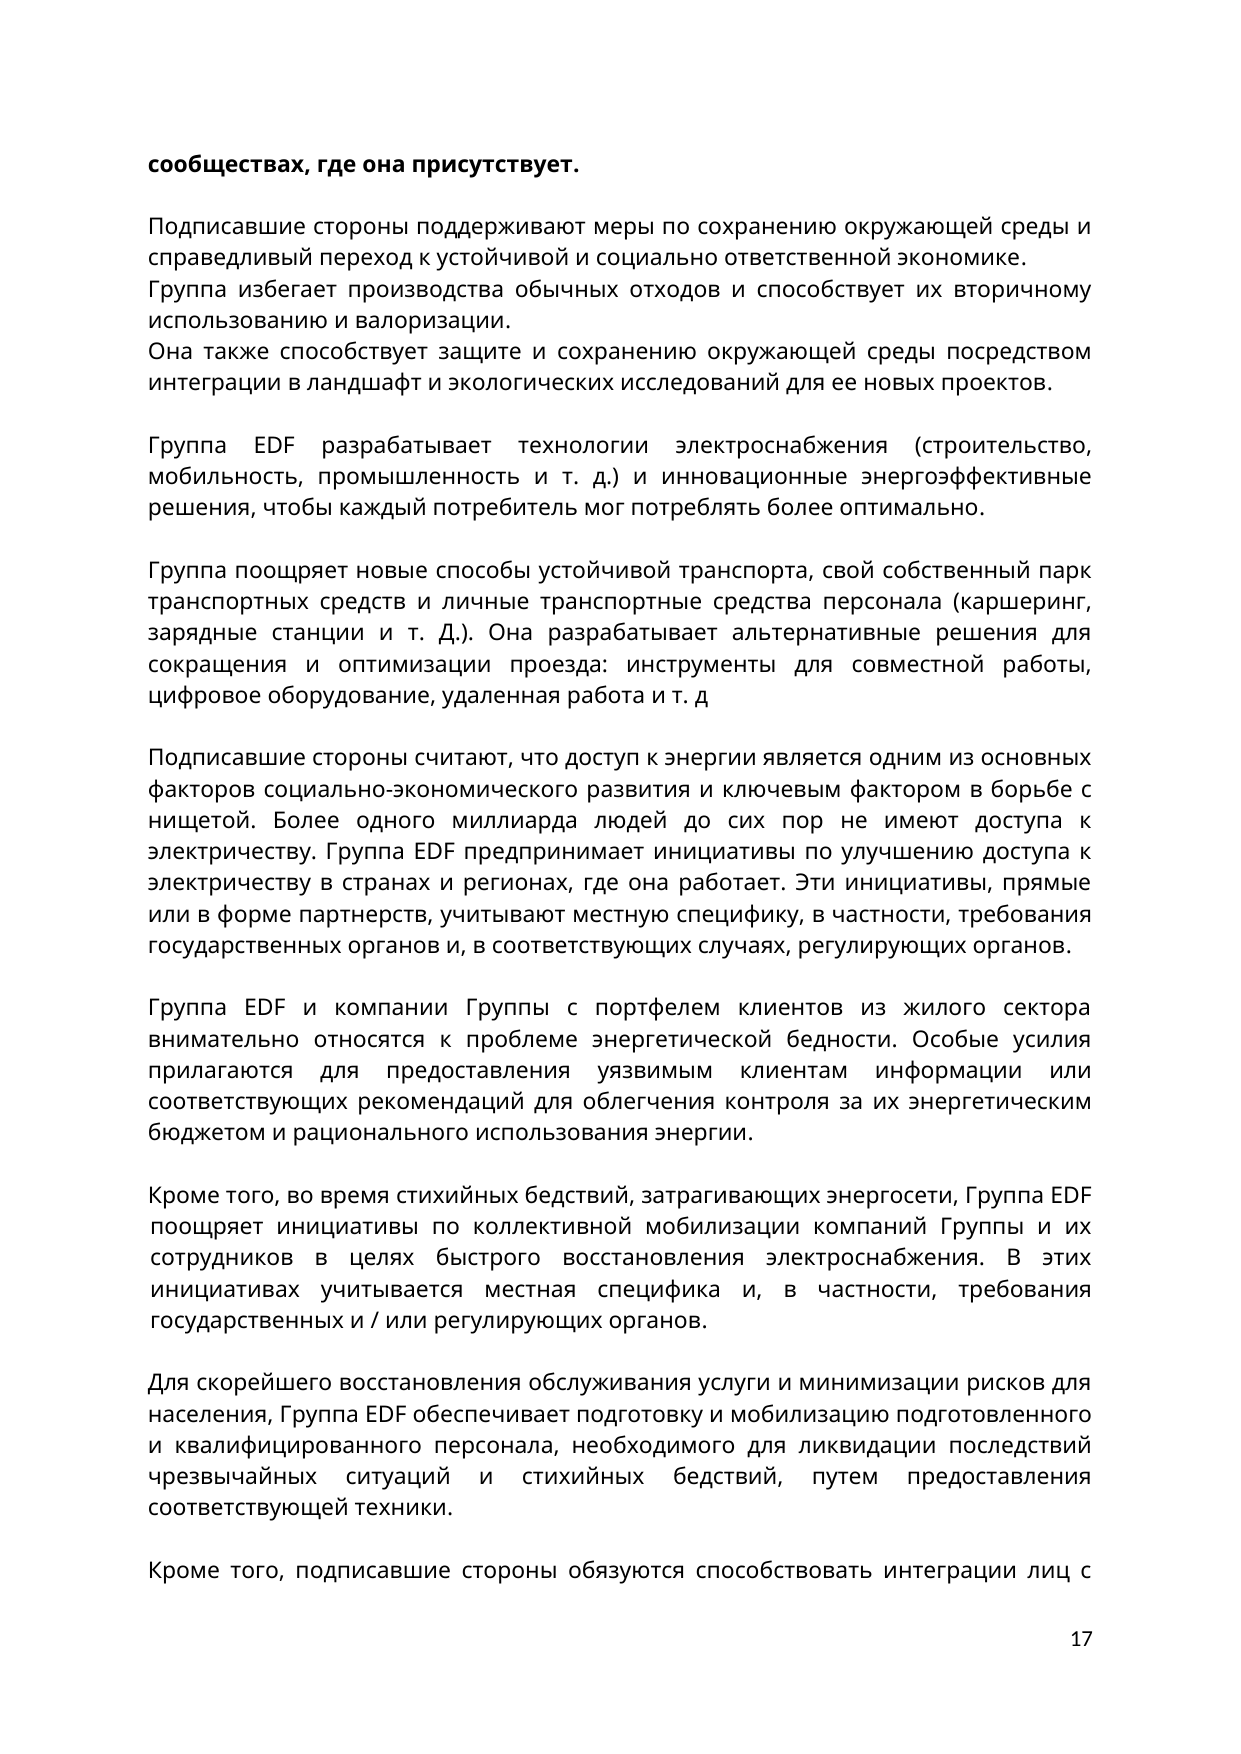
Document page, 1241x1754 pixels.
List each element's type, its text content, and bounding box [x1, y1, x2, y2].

text Кроме того, во время стихийных бедствий, затрагивающих энергосети, Группа EDF поощряет инициативы по коллективной мобилизации компаний Группы и их сотрудников в целях быстрого восстановления электроснабжения. В этих инициативах учитывается местная специфика и, в частности, требования государственных и / или регулирующих органов. [148, 1179, 1093, 1335]
text Группа EDF разрабатывает технологии электроснабжения (строительство, мобильность, промышленность и т. д.) и инновационные энергоэффективные решения, чтобы каждый потребитель мог потреблять более оптимально. [148, 429, 1093, 523]
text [148, 148, 1093, 179]
text Подписавшие стороны поддерживают меры по сохранению окружающей среды и справедливый переход к устойчивой и социально ответственной экономике. [148, 210, 1093, 273]
text Подписавшие стороны считают, что доступ к энергии является одним из основных факторов социально-экономического развития и ключевым фактором в борьбе с нищетой. Более одного миллиарда людей до сих пор не имеют доступа к электричеству. Группа EDF предпринимает инициативы по улучшению доступа к электричеству в странах и регионах, где она работает. Эти инициативы, прямые или в форме партнерств, учитывают местную специфику, в частности, требования государственных органов и, в соответствующих случаях, регулирующих органов. [148, 741, 1093, 960]
text Она также способствует защите и сохранению окружающей среды посредством интеграции в ландшафт и экологических исследований для ее новых проектов. [148, 335, 1093, 398]
text Группа избегает производства обычных отходов и способствует их вторичному использованию и валоризации. [148, 273, 1093, 335]
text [148, 1554, 1093, 1585]
text Группа EDF и компании Группы с портфелем клиентов из жилого сектора внимательно относятся к проблеме энергетической бедности. Особые усилия прилагаются для предоставления уязвимым клиентам информации или соответствующих рекомендаций для облегчения контроля за их энергетическим бюджетом и рационального использования энергии. [148, 991, 1093, 1148]
text Для скорейшего восстановления обслуживания услуги и минимизации рисков для населения, Группа EDF обеспечивает подготовку и мобилизацию подготовленного и квалифицированного персонала, необходимого для ликвидации последствий чрезвычайных ситуаций и стихийных бедствий, путем предоставления соответствующей техники. [148, 1366, 1093, 1523]
text Группа поощряет новые способы устойчивой транспорта, свой собственный парк транспортных средств и личные транспортные средства персонала (каршеринг, зарядные станции и т. Д.). Она разрабатывает альтернативные решения для сокращения и оптимизации проезда: инструменты для совместной работы, цифровое оборудование, удаленная работа и т. д [148, 554, 1093, 710]
